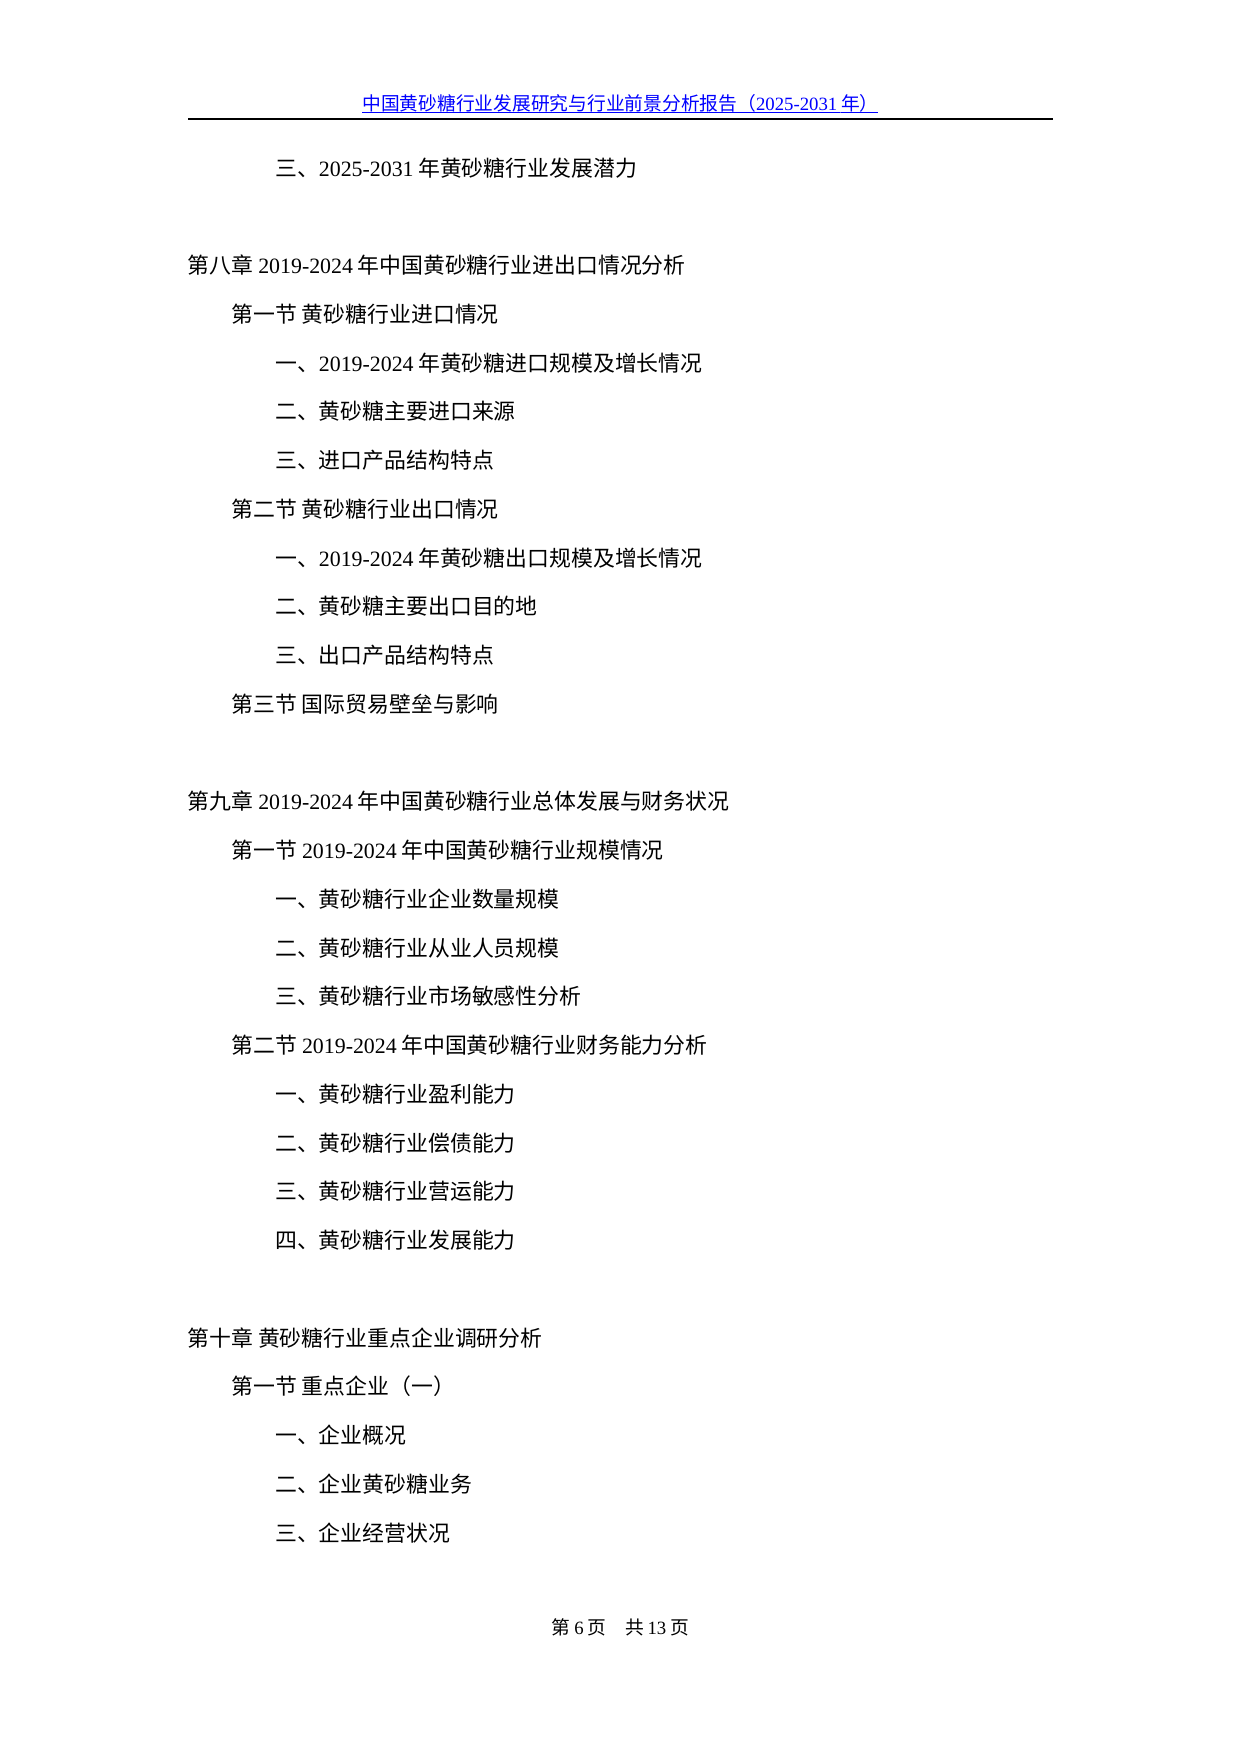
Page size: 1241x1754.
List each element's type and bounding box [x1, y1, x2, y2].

text [187, 150, 1053, 1548]
